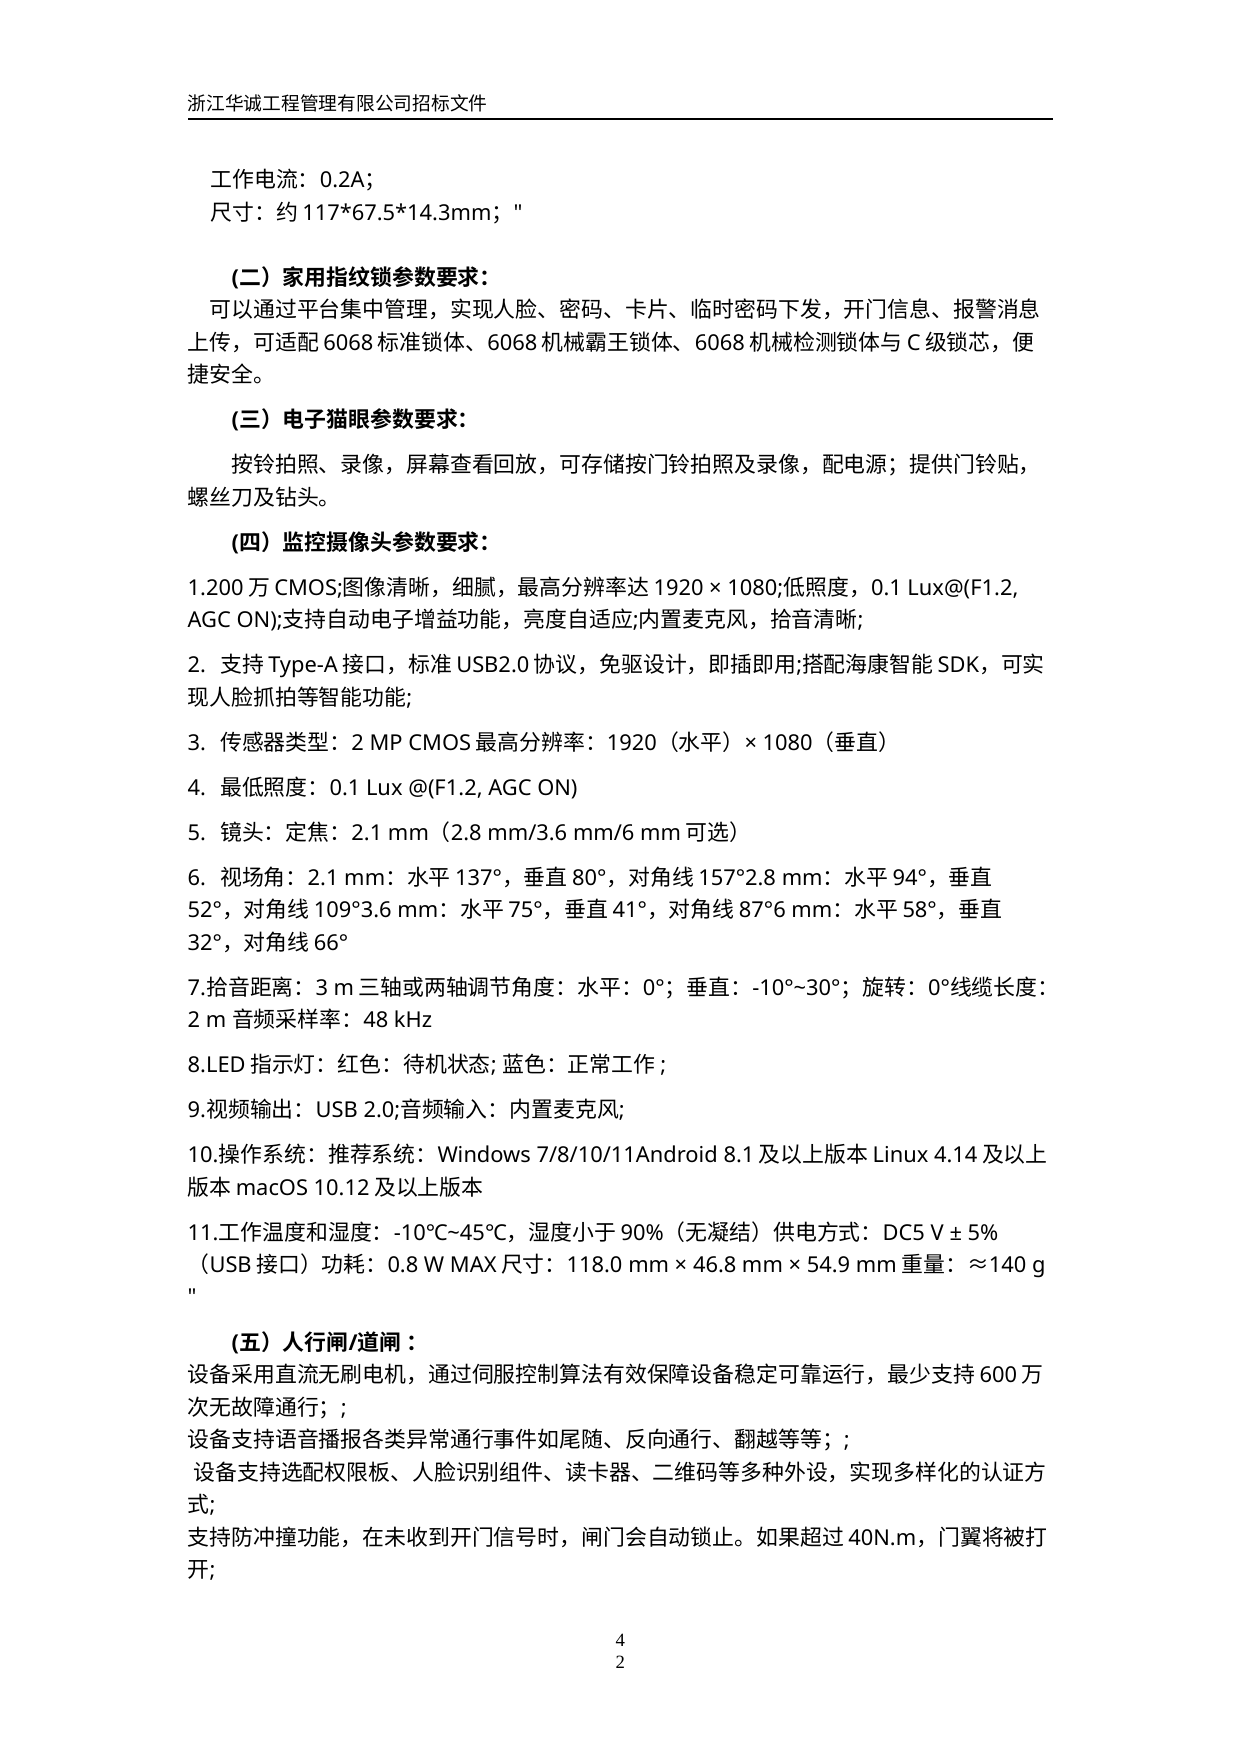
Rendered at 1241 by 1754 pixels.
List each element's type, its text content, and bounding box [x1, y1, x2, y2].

text 8.LED指示灯：红色：待机状态; 蓝色：正常工作 ; [187, 1047, 1053, 1079]
text 按铃拍照、录像，屏幕查看回放，可存储按门铃拍照及录像，配电源；提供门铃贴，螺丝刀及钻头。 [187, 447, 1053, 512]
list 最低照度：0.1 Lux @(F1.2, AGC ON) [187, 769, 1053, 802]
text 11.工作温度和湿度：-10℃~45℃，湿度小于90%（无凝结）供电方式：DC5 V ± 5%（USB接口）功耗：0.8 W MAX尺寸：118.0 mm × 46.8 mm × 54.9 mm重量：≈140 g " [187, 1214, 1053, 1312]
text 尺寸：约117*67.5*14.3mm；" [187, 194, 1053, 227]
list 视场角：2.1 mm：水平137°，垂直80°，对角线157°2.8 mm：水平94°，垂直52°，对角线109°3.6 mm：水平75°，垂直41°，对角线87°6 mm：水平58°，垂直32°，对角线66° [187, 859, 1053, 957]
text 设备支持选配权限板、人脸识别组件、读卡器、二维码等多种外设，实现多样化的认证方式; [187, 1454, 1053, 1519]
text (三）电子猫眼参数要求： [187, 402, 1053, 434]
text (四）监控摄像头参数要求： [187, 524, 1053, 557]
text 设备采用直流无刷电机，通过伺服控制算法有效保障设备稳定可靠运行，最少支持600万次无故障通行；; [187, 1357, 1053, 1422]
list 支持Type-A接口，标准USB2.0协议，免驱设计，即插即用;搭配海康智能SDK，可实现人脸抓拍等智能功能; [187, 647, 1053, 712]
text (二）家用指纹锁参数要求： [187, 259, 1053, 292]
text 支持防冲撞功能，在未收到开门信号时，闸门会自动锁止。如果超过40N.m，门翼将被打开; [187, 1519, 1053, 1584]
text (五）人行闸/道闸 ： [187, 1324, 1053, 1357]
text 1.200万CMOS;图像清晰，细腻，最高分辨率达1920 × 1080;低照度，0.1 Lux@(F1.2, AGC ON);支持自动电子增益功能，亮度自适应;内置麦克风，拾音清晰; [187, 569, 1053, 634]
list 镜头：定焦：2.1 mm（2.8 mm/3.6 mm/6 mm可选） [187, 814, 1053, 847]
text 设备支持语音播报各类异常通行事件如尾随、反向通行、翻越等等；; [187, 1422, 1053, 1454]
text 7.拾音距离：3 m三轴或两轴调节角度：水平：0°；垂直：-10°~30°；旋转：0°线缆长度：2 m 音频采样率：48 kHz [187, 969, 1053, 1034]
text 工作电流：0.2A； [187, 162, 1053, 194]
text 9.视频输出：USB 2.0;音频输入：内置麦克风; [187, 1092, 1053, 1124]
list 传感器类型：2 MP CMOS最高分辨率：1920（水平）× 1080（垂直） [187, 724, 1053, 757]
text 10.操作系统：推荐系统：Windows 7/8/10/11Android 8.1及以上版本Linux 4.14及以上版本macOS 10.12及以上版本 [187, 1137, 1053, 1202]
text 可以通过平台集中管理，实现人脸、密码、卡片、临时密码下发，开门信息、报警消息上传，可适配6068标准锁体、6068机械霸王锁体、6068机械检测锁体与C级锁芯，便捷安全。 [187, 292, 1053, 389]
